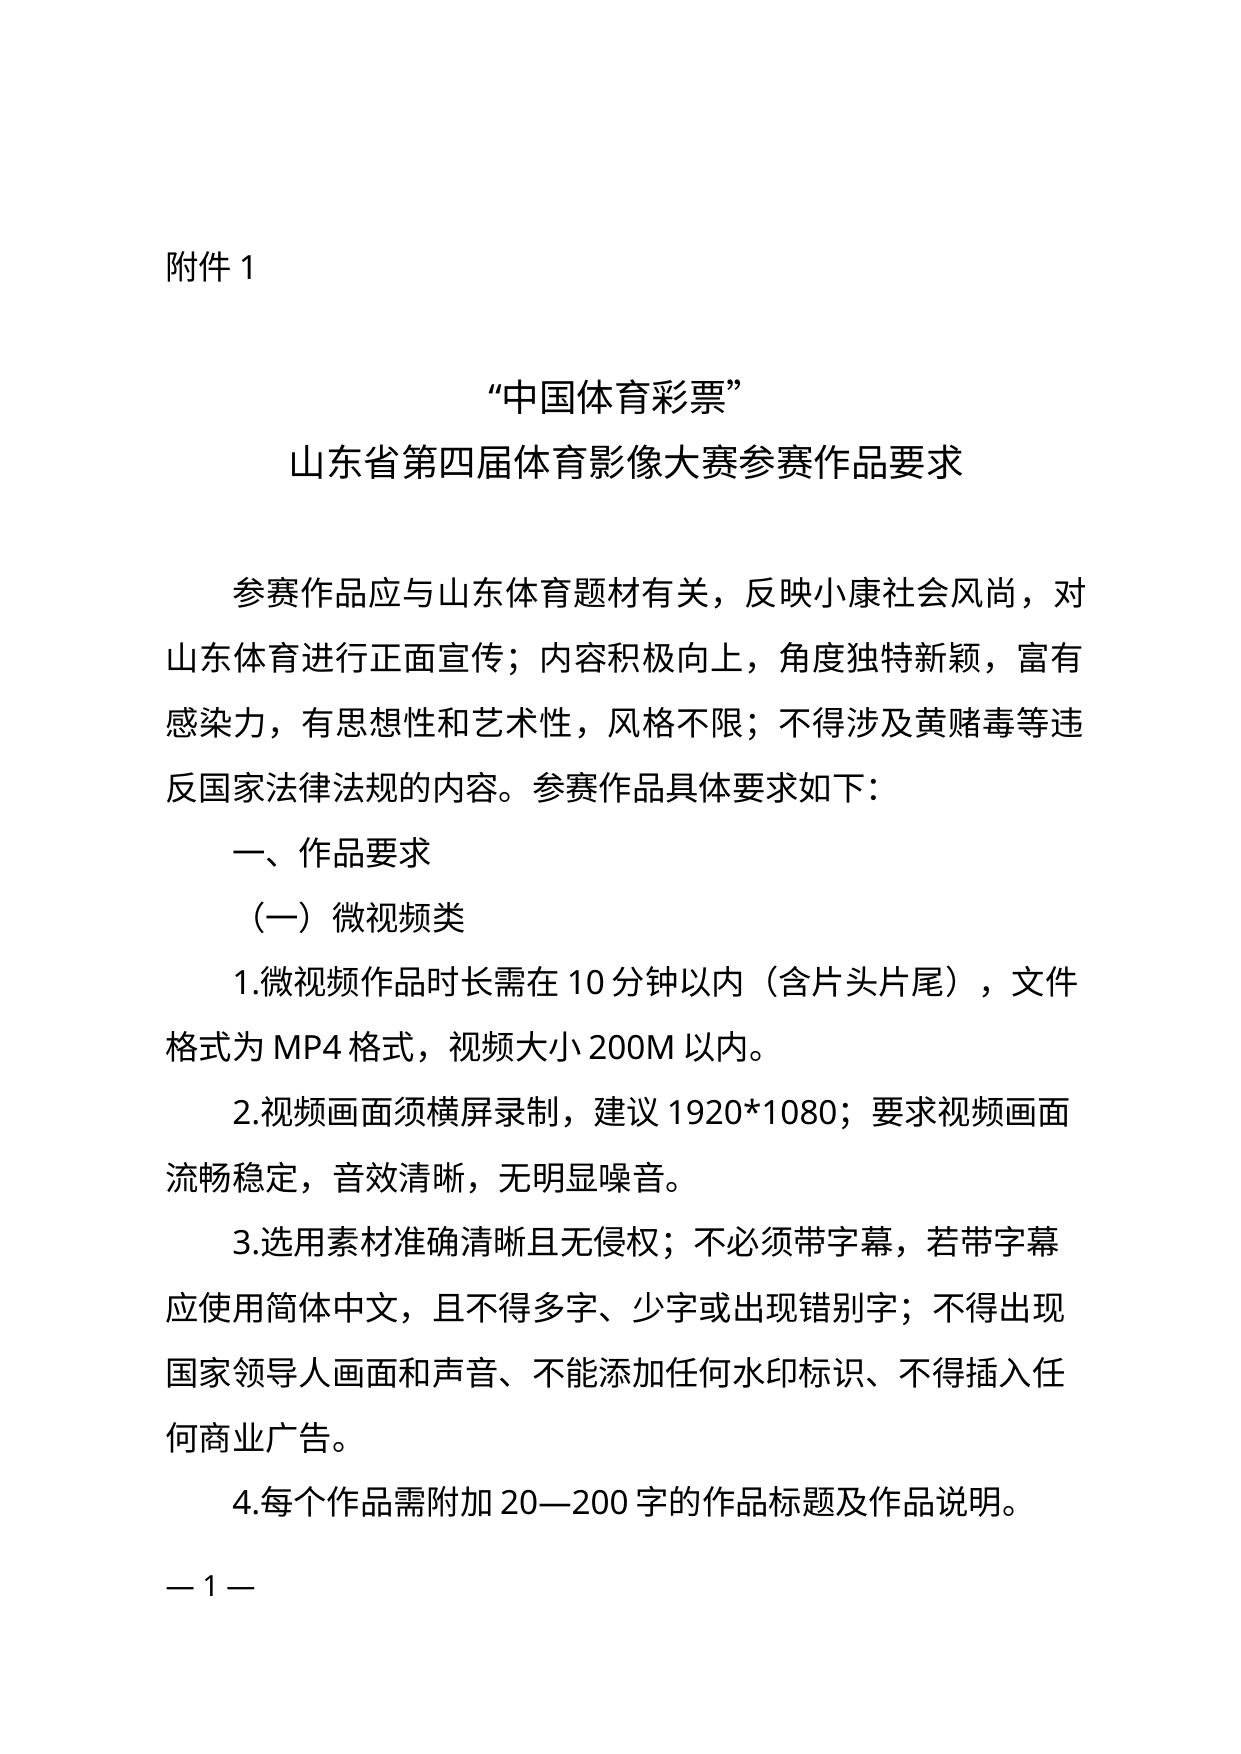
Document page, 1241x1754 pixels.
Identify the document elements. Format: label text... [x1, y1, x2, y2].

text 2.视频画面须横屏录制，建议1920*1080；要求视频画面流畅稳定，音效清晰，无明显噪音。 [165, 1078, 1087, 1208]
text （一）微视频类 [165, 883, 1087, 948]
text 参赛作品应与山东体育题材有关，反映小康社会风尚，对山东体育进行正面宣传；内容积极向上，角度独特新颖，富有感染力，有思想性和艺术性，风格不限；不得涉及黄赌毒等违反国家法律法规的内容。参赛作品具体要求如下： [165, 558, 1087, 818]
text 1.微视频作品时长需在10分钟以内（含片头片尾），文件格式为MP4格式，视频大小200M以内。 [165, 948, 1087, 1078]
text 3.选用素材准确清晰且无侵权；不必须带字幕，若带字幕应使用简体中文，且不得多字、少字或出现错别字；不得出现国家领导人画面和声音、不能添加任何水印标识、不得插入任何商业广告。 [165, 1208, 1087, 1468]
text 4.每个作品需附加20—200字的作品标题及作品说明。 [165, 1468, 1087, 1533]
text 附件1 [165, 233, 1087, 298]
text 一、作品要求 [165, 818, 1087, 883]
text 山东省第四届体育影像大赛参赛作品要求 [165, 428, 1087, 493]
text “中国体育彩票” [165, 363, 1087, 428]
